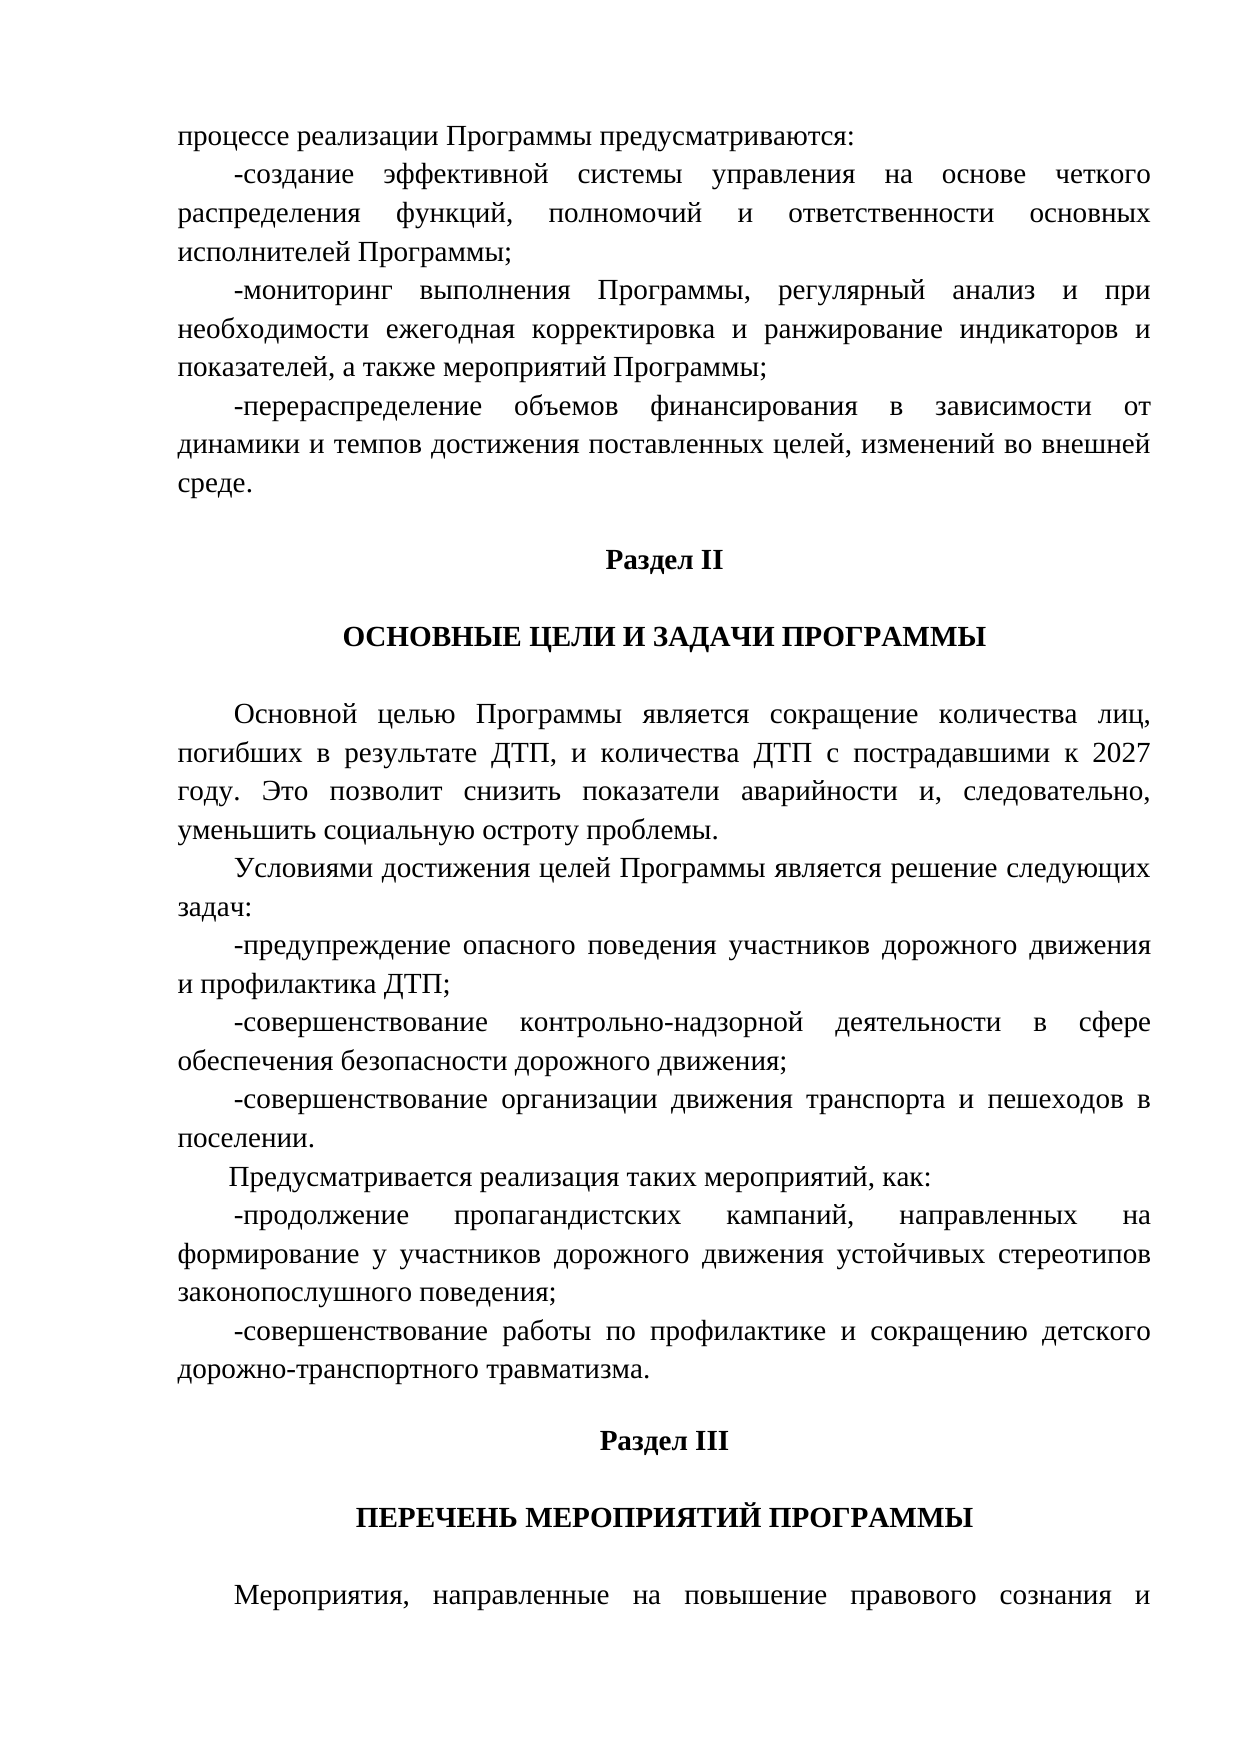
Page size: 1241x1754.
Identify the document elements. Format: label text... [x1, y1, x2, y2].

text Раздел III [177, 1423, 1152, 1457]
text -совершенствование организации движения транспорта и пешеходов в поселении. [177, 1082, 1152, 1154]
text -совершенствование контрольно-надзорной деятельности в сфере обеспечения безопасности дорожного движения; [177, 1004, 1152, 1077]
text -мониторинг выполнения Программы, регулярный анализ и при необходимости ежегодная корректировка и ранжирование индикаторов и показателей, а также мероприятий Программы; [177, 272, 1152, 383]
text -перераспределение объемов финансирования в зависимости от динамики и темпов достижения поставленных целей, изменений во внешней среде. [177, 388, 1152, 498]
text -совершенствование работы по профилактике и сокращению детского дорожно-транспортного травматизма. [177, 1313, 1152, 1385]
text -предупреждение опасного поведения участников дорожного движения и профилактика ДТП; [177, 927, 1152, 999]
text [177, 1577, 1152, 1611]
text ОСНОВНЫЕ ЦЕЛИ И ЗАДАЧИ ПРОГРАММЫ [177, 619, 1152, 653]
text Условиями достижения целей Программы является решение следующих задач: [177, 850, 1152, 922]
text Предусматривается реализация таких мероприятий, как: [177, 1159, 1152, 1192]
text Основной целью Программы является сокращение количества лиц, погибших в результате ДТП, и количества ДТП с пострадавшими к 2027 году. Это позволит снизить показатели аварийности и, следовательно, уменьшить социальную остроту проблемы. [177, 696, 1152, 845]
text -продолжение пропагандистских кампаний, направленных на формирование у участников дорожного движения устойчивых стереотипов законопослушного поведения; [177, 1197, 1152, 1308]
text -создание эффективной системы управления на основе четкого распределения функций, полномочий и ответственности основных исполнителей Программы; [177, 157, 1152, 267]
text Раздел II [177, 542, 1152, 576]
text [177, 118, 1152, 152]
text ПЕРЕЧЕНЬ МЕРОПРИЯТИЙ ПРОГРАММЫ [177, 1500, 1152, 1534]
